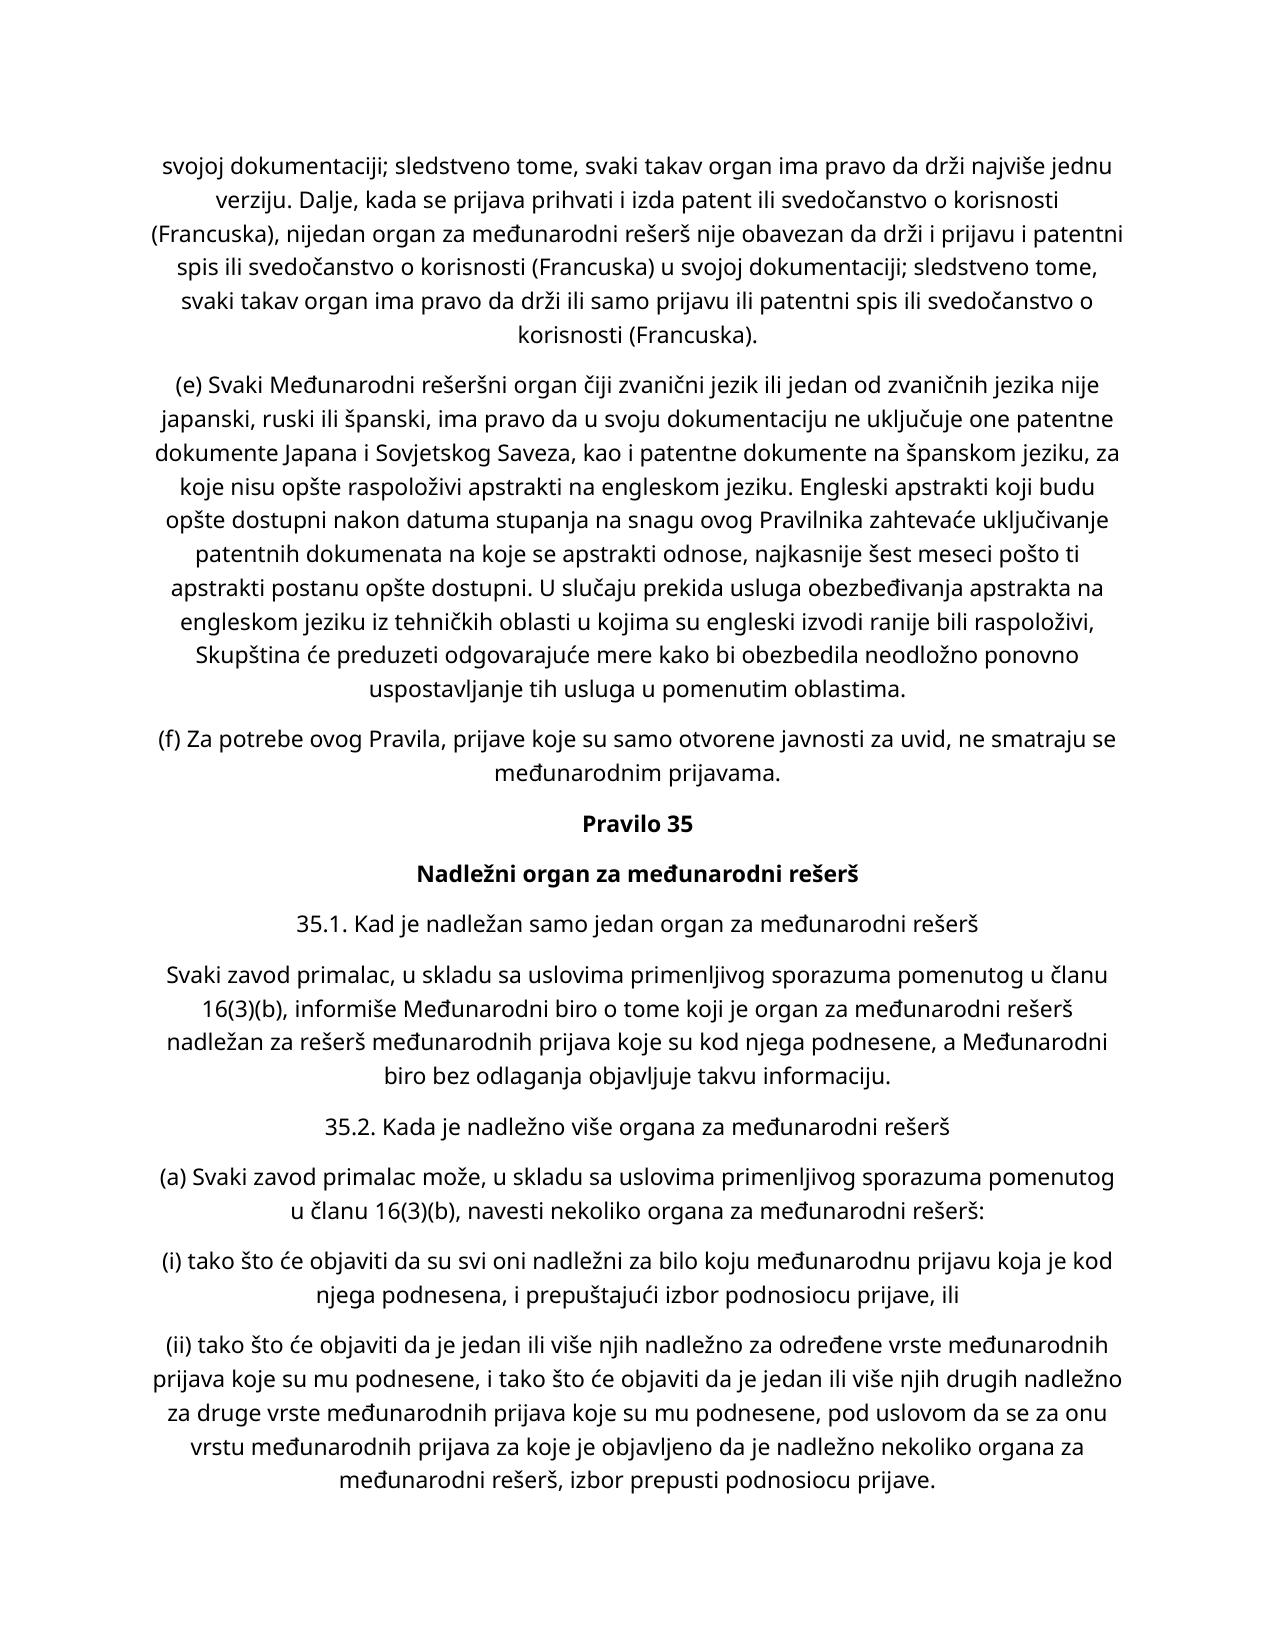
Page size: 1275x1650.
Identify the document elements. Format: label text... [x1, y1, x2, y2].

text (e) Svaki Međunarodni rešeršni organ čiji zvanični jezik ili jedan od zvaničnih jezika nije japanski, ruski ili španski, ima pravo da u svoju dokumentaciju ne uključuje one patentne dokumente Japana i Sovjetskog Saveza, kao i patentne dokumente na španskom jeziku, za koje nisu opšte raspoloživi apstrakti na engleskom jeziku. Engleski apstrakti koji budu opšte dostupni nakon datuma stupanja na snagu ovog Pravilnika zahtevaće uključivanje patentnih dokumenata na koje se apstrakti odnose, najkasnije šest meseci pošto ti apstrakti postanu opšte dostupni. U slučaju prekida usluga obezbeđivanja apstrakta na engleskom jeziku iz tehničkih oblasti u kojima su engleski izvodi ranije bili raspoloživi, Skupština će preduzeti odgovarajuće mere kako bi obezbedila neodložno ponovno uspostavljanje tih usluga u pomenutim oblastima. [150, 369, 1125, 704]
text Nadležni organ za međunarodni rešerš [150, 858, 1125, 889]
text (a) Svaki zavod primalac može, u skladu sa uslovima primenljivog sporazuma pomenutog u članu 16(3)(b), navesti nekoliko organa za međunarodni rešerš: [150, 1161, 1125, 1226]
text (ii) tako što će objaviti da je jedan ili više njih nadležno za određene vrste međunarodnih prijava koje su mu podnesene, i tako što će objaviti da je jedan ili više njih drugih nadležno za druge vrste međunarodnih prijava koje su mu podnesene, pod uslovom da se za onu vrstu međunarodnih prijava za koje je objavljeno da je nadležno nekoliko organa za međunarodni rešerš, izbor prepusti podnosiocu prijave. [150, 1329, 1125, 1495]
text 35.1. Kad je nadležan samo jedan organ za međunarodni rešerš [150, 908, 1125, 939]
text Pravilo 35 [150, 807, 1125, 839]
text (i) tako što će objaviti da su svi oni nadležni za bilo koju međunarodnu prijavu koja je kod njega podnesena, i prepuštajući izbor podnosiocu prijave, ili [150, 1245, 1125, 1310]
text (f) Za potrebe ovog Pravila, prijave koje su samo otvorene javnosti za uvid, ne smatraju se međunarodnim prijavama. [150, 723, 1125, 788]
text Svaki zavod primalac, u skladu sa uslovima primenljivog sporazuma pomenutog u članu 16(3)(b), informiše Međunarodni biro o tome koji je organ za međunarodni rešerš nadležan za rešerš međunarodnih prijava koje su kod njega podnesene, a Međunarodni biro bez odlaganja objavljuje takvu informaciju. [150, 959, 1125, 1091]
text 35.2. Kada je nadležno više organa za međunarodni rešerš [150, 1110, 1125, 1142]
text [150, 150, 1125, 350]
